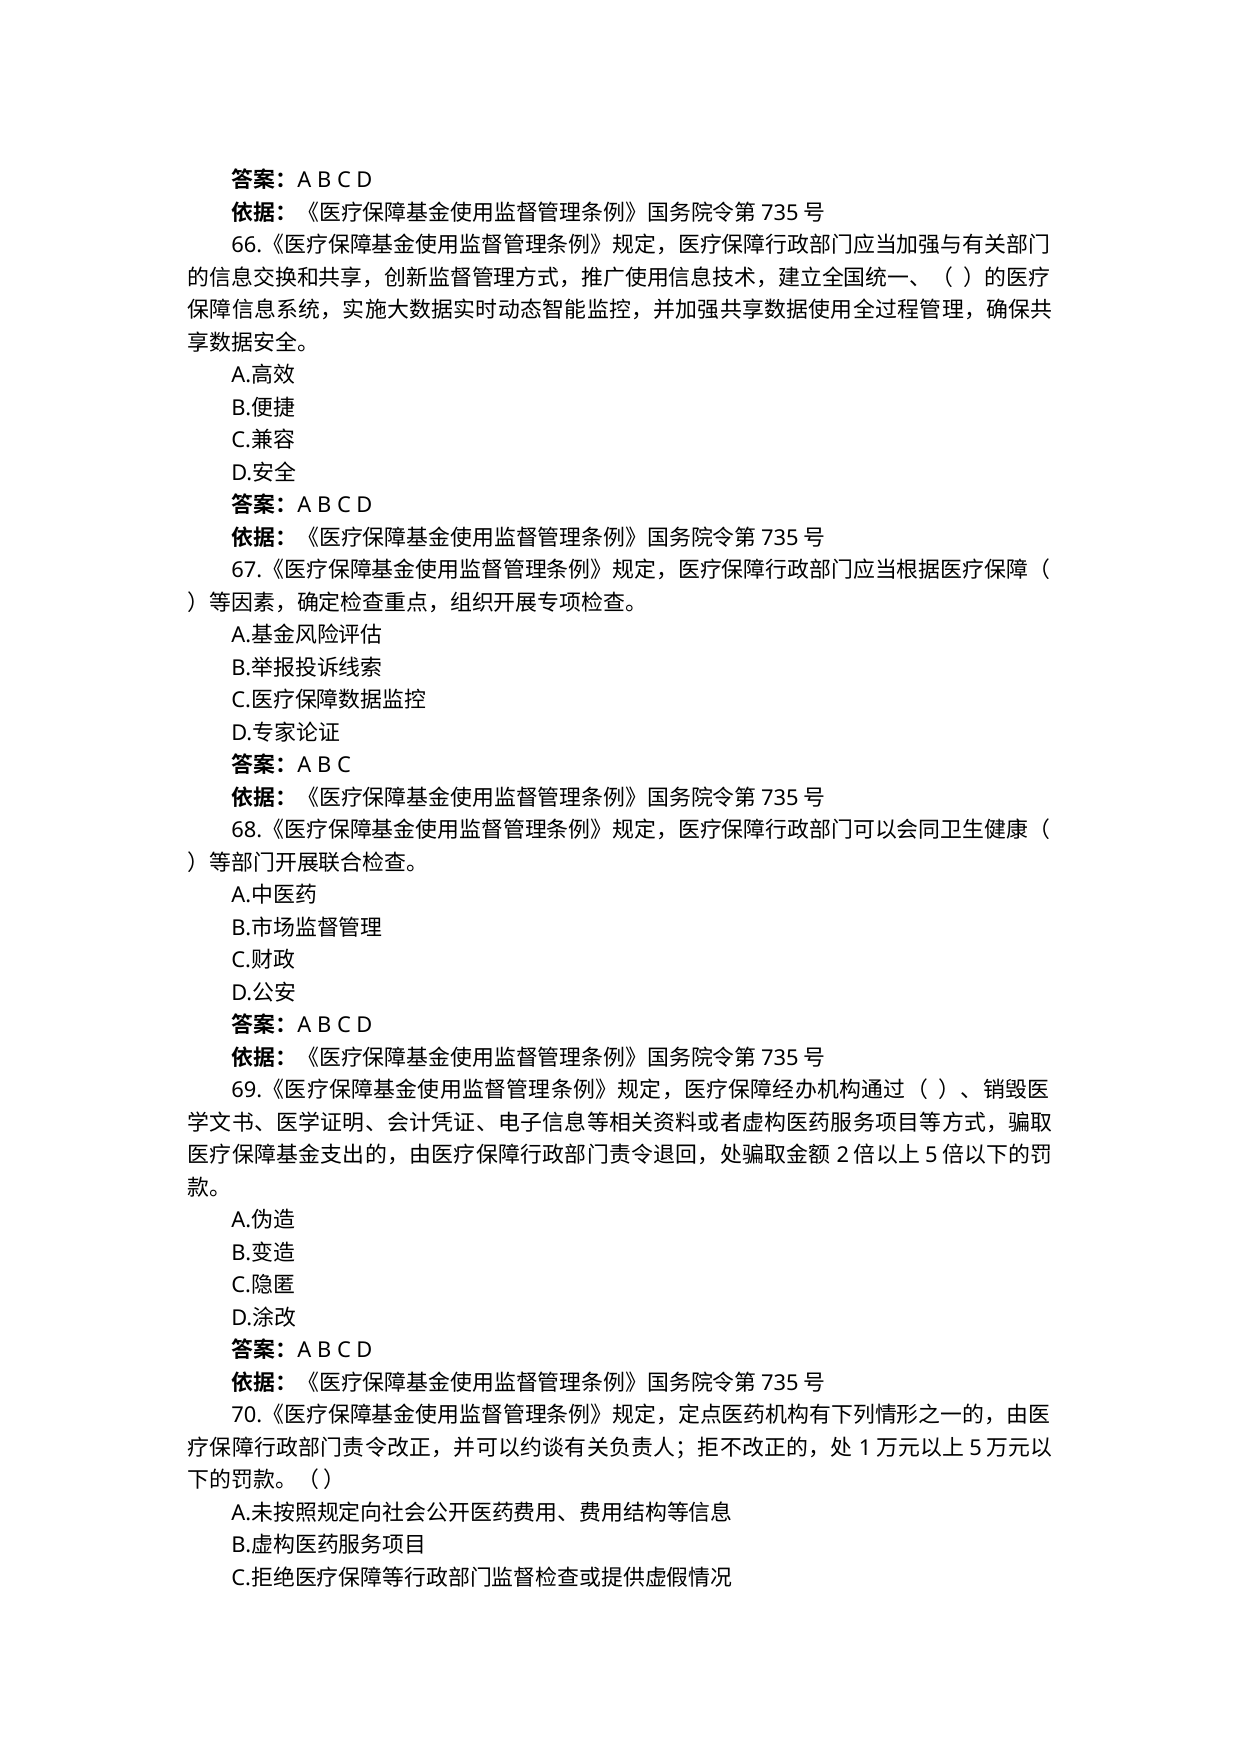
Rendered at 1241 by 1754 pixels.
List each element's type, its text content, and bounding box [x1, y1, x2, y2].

list D.涂改 [187, 1299, 1053, 1332]
list 依据：《医疗保障基金使用监督管理条例》国务院令第735号 [187, 519, 1053, 552]
list 69.《医疗保障基金使用监督管理条例》规定，医疗保障经办机构通过（ ）、销毁医学文书、医学证明、会计凭证、电子信息等相关资料或者虚构医药服务项目等方式，骗取医疗保障基金支出的，由医疗保障行政部门责令退回，处骗取金额2倍以上5倍以下的罚款。 [187, 1072, 1053, 1202]
list 答案：A B C D [187, 1007, 1053, 1039]
list C.拒绝医疗保障等行政部门监督检查或提供虚假情况 [187, 1559, 1053, 1592]
list 67.《医疗保障基金使用监督管理条例》规定，医疗保障行政部门应当根据医疗保障（ ）等因素，确定检查重点，组织开展专项检查。 [187, 552, 1053, 617]
list B.虚构医药服务项目 [187, 1527, 1053, 1559]
list D.安全 [187, 454, 1053, 487]
list 68.《医疗保障基金使用监督管理条例》规定，医疗保障行政部门可以会同卫生健康（ ）等部门开展联合检查。 [187, 812, 1053, 877]
list D.专家论证 [187, 714, 1053, 747]
list 依据：《医疗保障基金使用监督管理条例》国务院令第735号 [187, 194, 1053, 227]
list B.举报投诉线索 [187, 649, 1053, 682]
list 依据：《医疗保障基金使用监督管理条例》国务院令第735号 [187, 1364, 1053, 1397]
list 依据：《医疗保障基金使用监督管理条例》国务院令第735号 [187, 779, 1053, 812]
list B.市场监督管理 [187, 909, 1053, 942]
list 答案：A B C D [187, 487, 1053, 519]
list A.伪造 [187, 1202, 1053, 1234]
list 答案：A B C D [187, 1332, 1053, 1364]
list 70.《医疗保障基金使用监督管理条例》规定，定点医药机构有下列情形之一的，由医疗保障行政部门责令改正，并可以约谈有关负责人；拒不改正的，处1万元以上5万元以下的罚款。（ ） [187, 1397, 1053, 1494]
list C.兼容 [187, 422, 1053, 454]
list A.未按照规定向社会公开医药费用、费用结构等信息 [187, 1494, 1053, 1527]
list A.高效 [187, 357, 1053, 389]
list C.医疗保障数据监控 [187, 682, 1053, 714]
list B.变造 [187, 1234, 1053, 1267]
list B.便捷 [187, 389, 1053, 422]
list 答案：A B C D [187, 162, 1053, 194]
list C.隐匿 [187, 1267, 1053, 1299]
list 66.《医疗保障基金使用监督管理条例》规定，医疗保障行政部门应当加强与有关部门的信息交换和共享，创新监督管理方式，推广使用信息技术，建立全国统一、（ ）的医疗保障信息系统，实施大数据实时动态智能监控，并加强共享数据使用全过程管理，确保共享数据安全。 [187, 227, 1053, 357]
list A.中医药 [187, 877, 1053, 909]
list A.基金风险评估 [187, 617, 1053, 649]
list D.公安 [187, 974, 1053, 1007]
list 答案：A B C [187, 747, 1053, 779]
list 依据：《医疗保障基金使用监督管理条例》国务院令第735号 [187, 1039, 1053, 1072]
list C.财政 [187, 942, 1053, 974]
